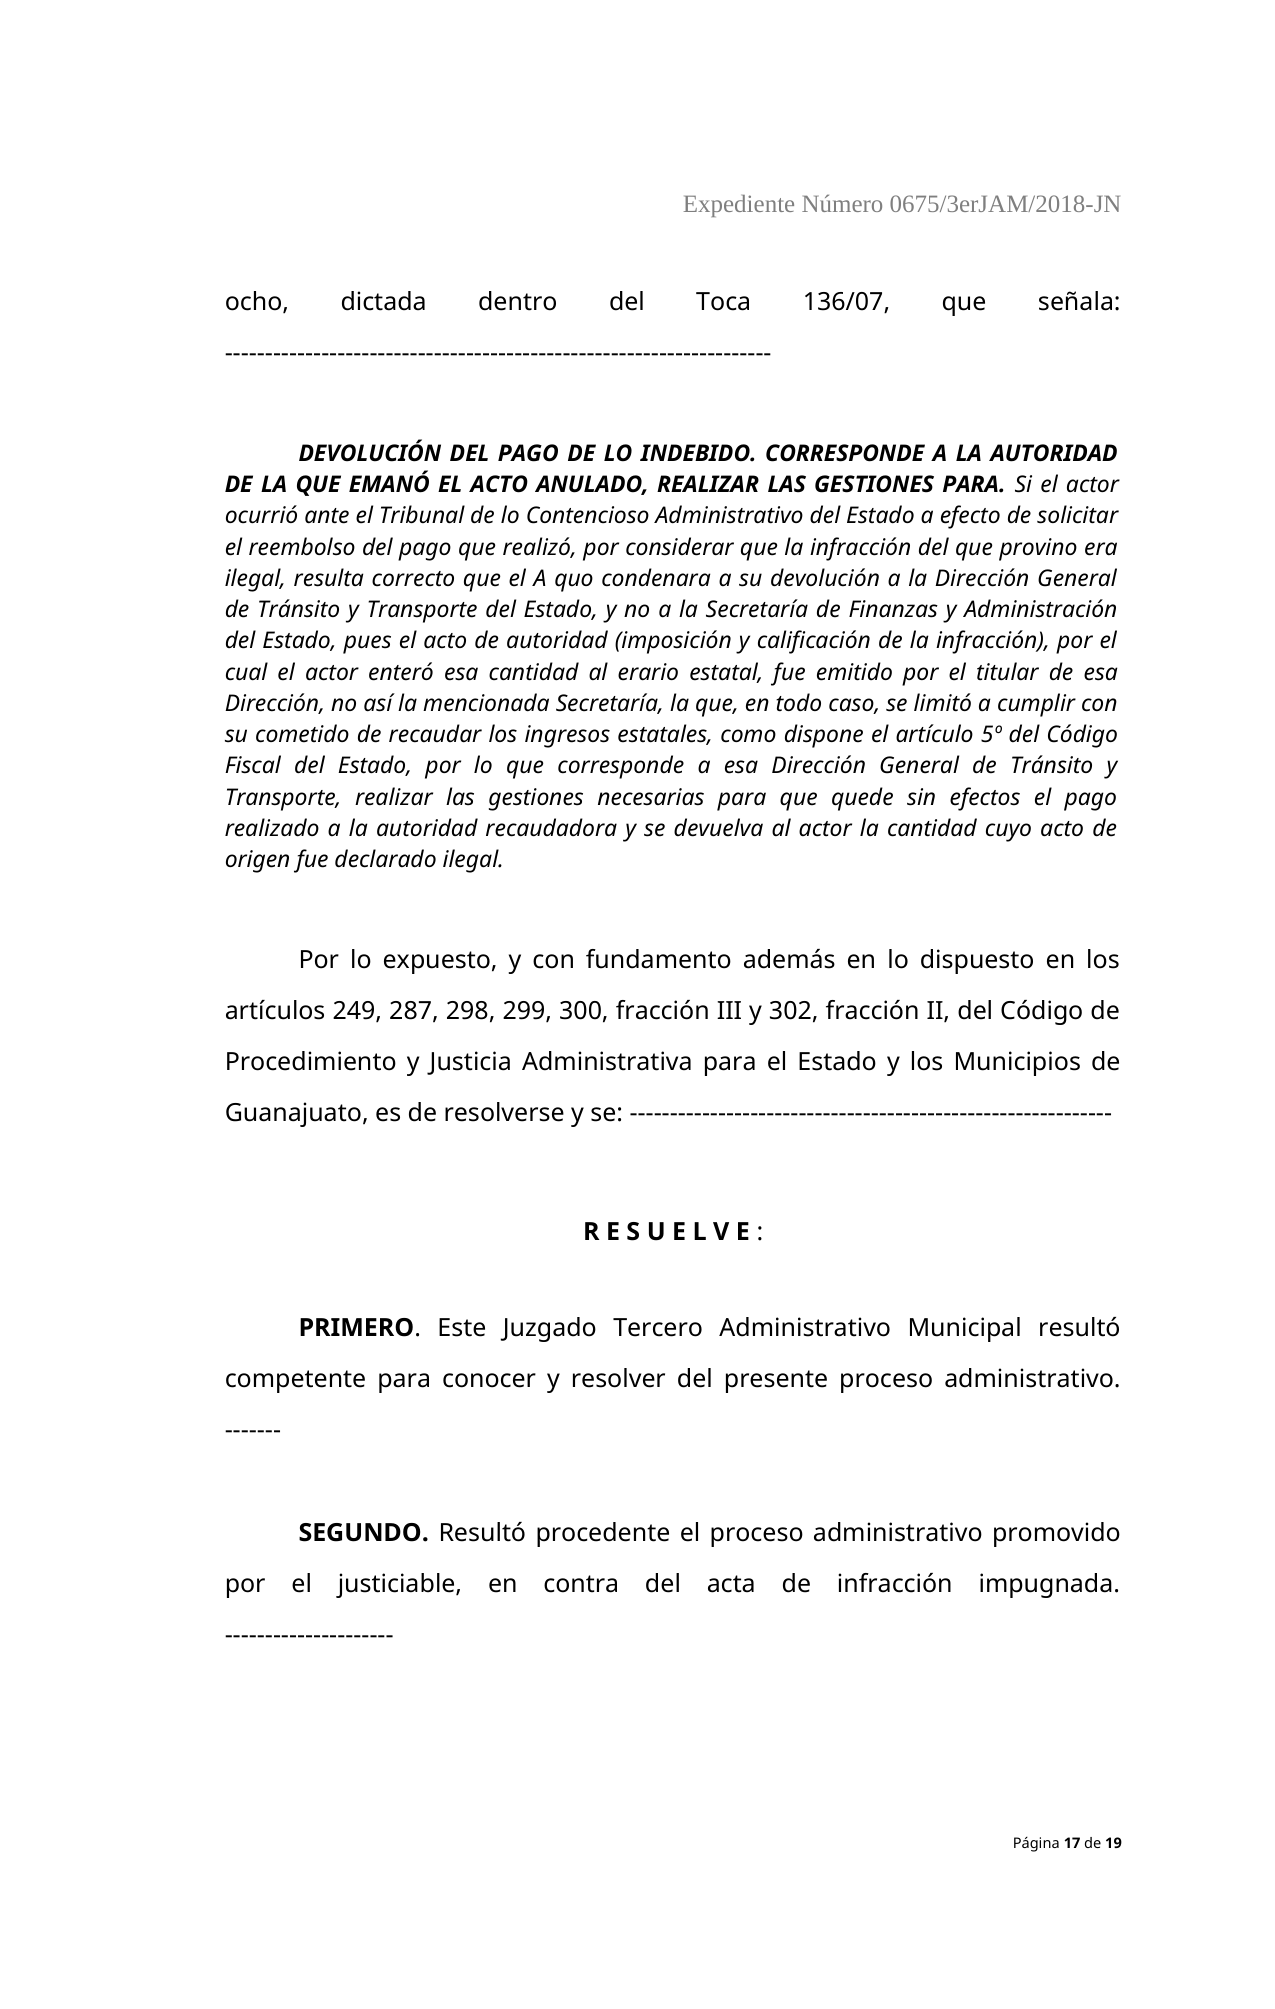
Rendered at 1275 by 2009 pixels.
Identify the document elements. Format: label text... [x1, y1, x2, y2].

text DEVOLUCIÓN DEL PAGO DE LO INDEBIDO. CORRESPONDE A LA AUTORIDAD DE LA QUE EMANÓ EL ACTO ANULADO, REALIZAR LAS GESTIONES PARA. Si el actor ocurrió ante el Tribunal de lo Contencioso Administrativo del Estado a efecto de solicitar el reembolso del pago que realizó, por considerar que la infracción del que provino era ilegal, resulta correcto que el A quo condenara a su devolución a la Dirección General de Tránsito y Transporte del Estado, y no a la Secretaría de Finanzas y Administración del Estado, pues el acto de autoridad (imposición y calificación de la infracción), por el cual el actor enteró esa cantidad al erario estatal, fue emitido por el titular de esa Dirección, no así la mencionada Secretaría, la que, en todo caso, se limitó a cumplir con su cometido de recaudar los ingresos estatales, como dispone el artículo 5º del Código Fiscal del Estado, por lo que corresponde a esa Dirección General de Tránsito y Transporte, realizar las gestiones necesarias para que quede sin efectos el pago realizado a la autoridad recaudadora y se devuelva al actor la cantidad cuyo acto de origen fue declarado ilegal. [224, 437, 1121, 874]
text R E S U E L V E : [224, 1213, 1121, 1248]
text PRIMERO. Este Juzgado Tercero Administrativo Municipal resultó competente para conocer y resolver del presente proceso administrativo. ------- [224, 1310, 1121, 1446]
text Por lo expuesto, y con fundamento además en lo dispuesto en los artículos 249, 287, 298, 299, 300, fracción III y 302, fracción II, del Código de Procedimiento y Justicia Administrativa para el Estado y los Municipios de Guanajuato, es de resolverse y se: ------------------------------------------------------------ [224, 941, 1121, 1128]
text SEGUNDO. Resultó procedente el proceso administrativo promovido por el justiciable, en contra del acta de infracción impugnada. --------------------- [224, 1514, 1121, 1650]
